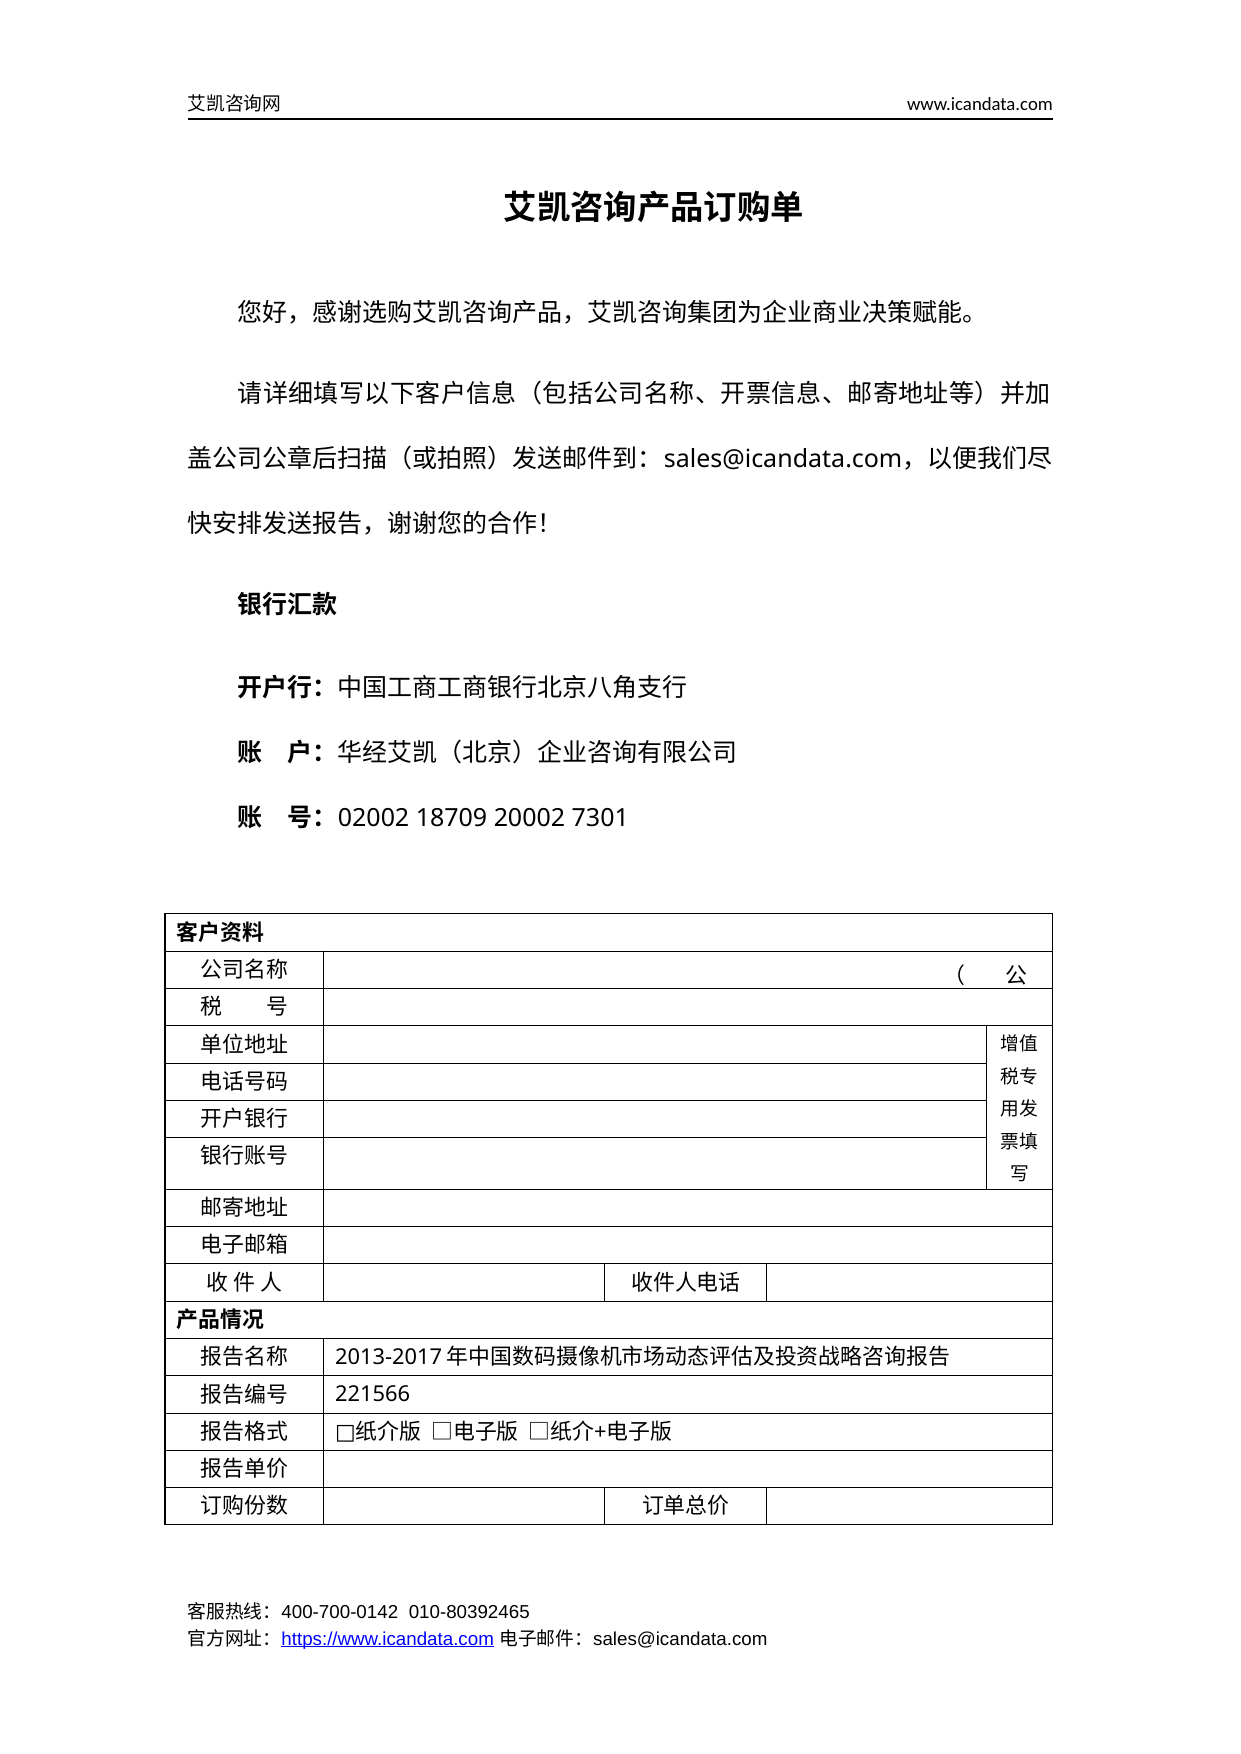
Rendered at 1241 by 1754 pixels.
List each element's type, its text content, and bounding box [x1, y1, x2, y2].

table_cell 报告编号 [166, 1376, 323, 1412]
text 艾凯咨询产品订购单 [187, 172, 1053, 237]
table_cell 收 件 人 [166, 1264, 323, 1301]
table_cell 增值税专用发票填写 [987, 1026, 1052, 1189]
text 请详细填写以下客户信息（包括公司名称、开票信息、邮寄地址等）并加盖公司公章后扫描（或拍照）发送邮件到：sales@icandata.com，以便我们尽快安排发送报告，谢谢您的合作！ [187, 359, 1053, 554]
table_cell [324, 989, 1052, 1025]
table_cell [324, 1451, 1052, 1487]
table_cell 单位地址 [166, 1026, 323, 1062]
table_cell [324, 1026, 986, 1062]
table_cell [324, 1064, 986, 1100]
table_cell 收件人电话 [605, 1264, 766, 1301]
table_cell 报告单价 [166, 1451, 323, 1487]
table_cell [324, 1138, 986, 1189]
table_cell 电子邮箱 [166, 1227, 323, 1263]
table_cell [324, 1190, 1052, 1226]
table_cell [767, 1488, 1052, 1524]
text 银行汇款 [187, 570, 1053, 635]
table_cell [324, 1227, 1052, 1263]
table_cell 订购份数 [166, 1488, 323, 1524]
table_cell 产品情况 [166, 1302, 1052, 1338]
table_cell 221566 [324, 1376, 1052, 1412]
table_cell 开户银行 [166, 1101, 323, 1137]
table_cell 税 号 [166, 989, 323, 1025]
table_cell 订单总价 [605, 1488, 766, 1524]
table_cell [324, 1488, 604, 1524]
table_cell 邮寄地址 [166, 1190, 323, 1226]
table_cell □纸介版 □电子版 □纸介+电子版 [324, 1414, 1052, 1450]
table_cell 报告名称 [166, 1339, 323, 1375]
table_cell 电话号码 [166, 1064, 323, 1100]
text 账 户：华经艾凯（北京）企业咨询有限公司 [187, 718, 1053, 783]
table_cell 报告格式 [166, 1414, 323, 1450]
table_cell 2013-2017年中国数码摄像机市场动态评估及投资战略咨询报告 [324, 1339, 1052, 1375]
table_cell [324, 1101, 986, 1137]
text 账 号：02002 18709 20002 7301 [187, 783, 1053, 848]
table_cell 银行账号 [166, 1138, 323, 1189]
table_header 客户资料 [166, 914, 1052, 951]
table_cell [324, 952, 1052, 988]
text 开户行：中国工商工商银行北京八角支行 [187, 653, 1053, 718]
table_cell [767, 1264, 1052, 1301]
table_cell 公司名称 [166, 952, 323, 988]
text 您好，感谢选购艾凯咨询产品，艾凯咨询集团为企业商业决策赋能。 [187, 278, 1053, 343]
table_cell [324, 1264, 604, 1301]
